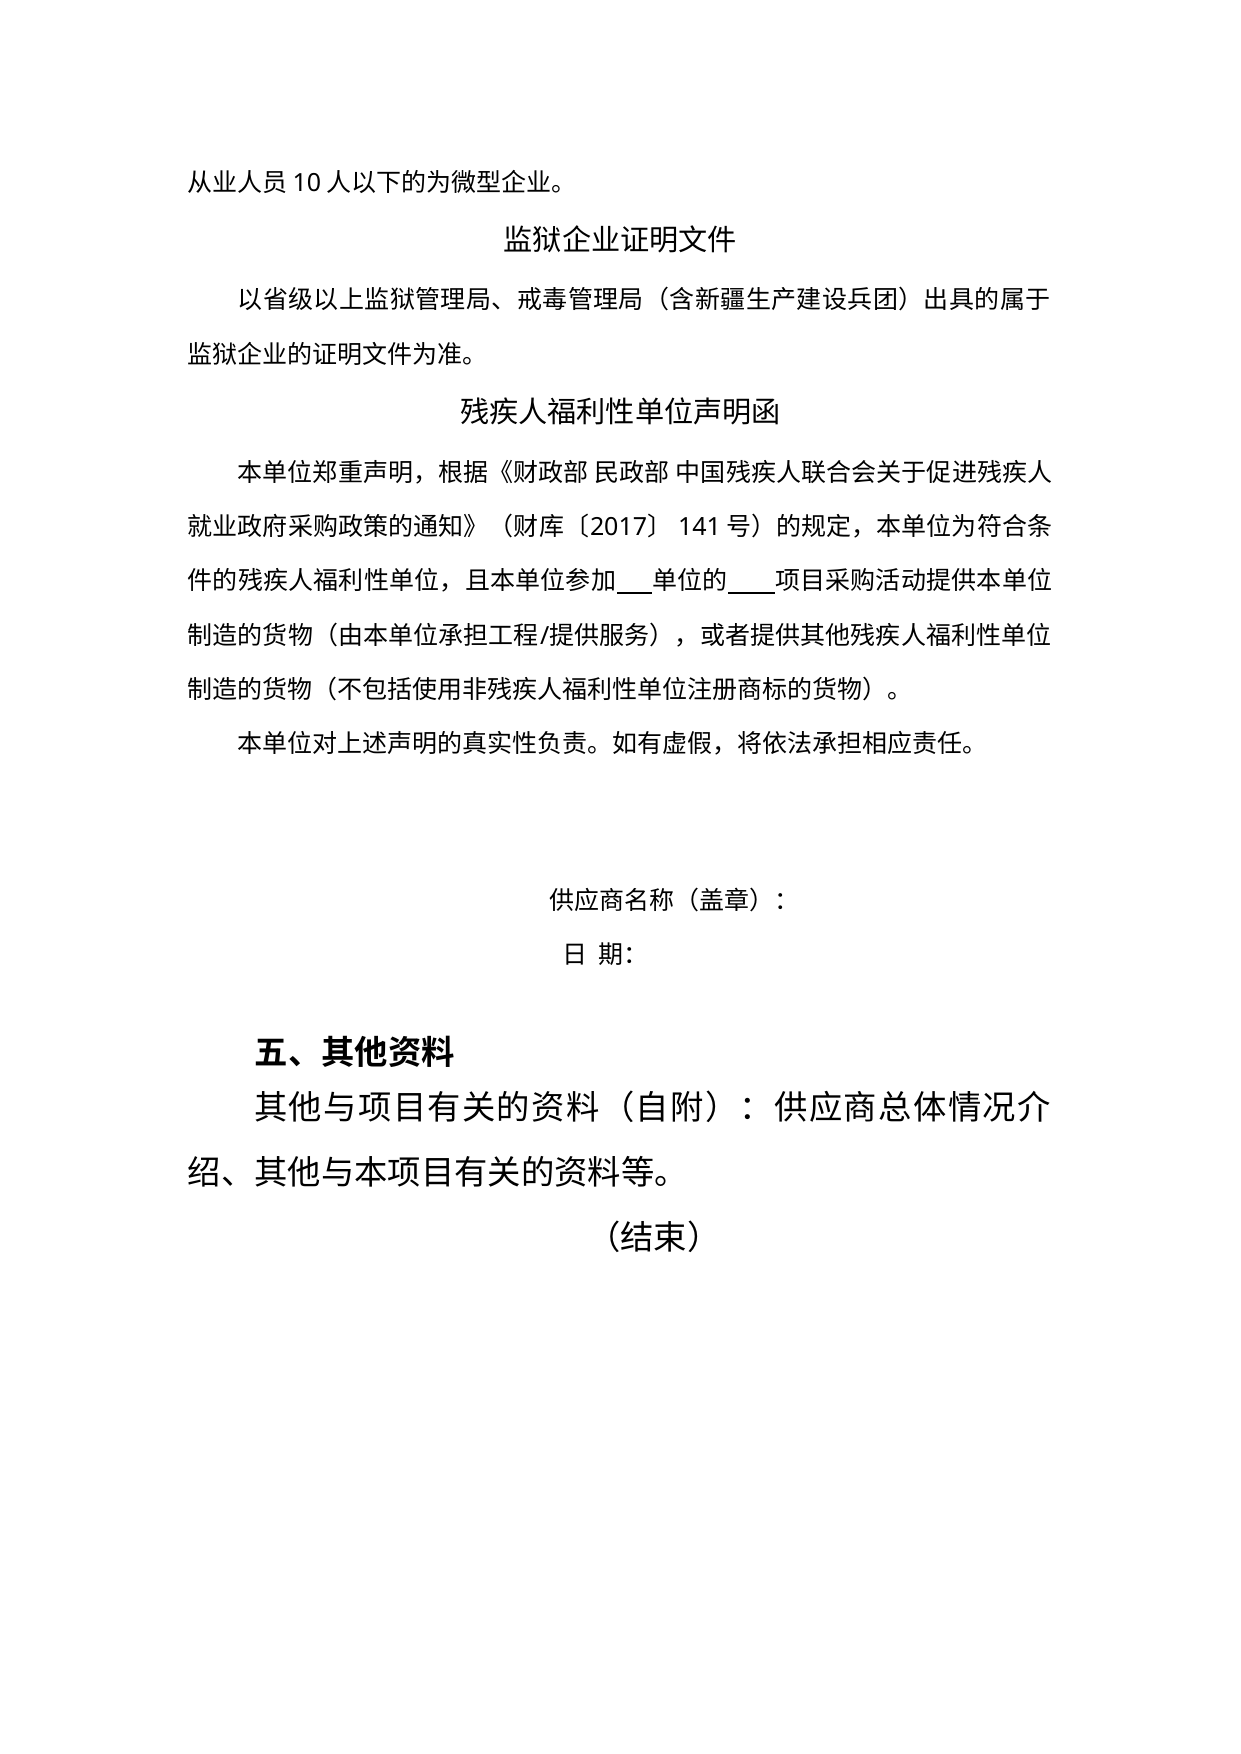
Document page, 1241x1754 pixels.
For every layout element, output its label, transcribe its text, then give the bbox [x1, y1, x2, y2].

text 以省级以上监狱管理局、戒毒管理局（含新疆生产建设兵团）出具的属于监狱企业的证明文件为准。 [187, 280, 1053, 370]
text 供应商名称（盖章）： [187, 880, 1053, 917]
text 残疾人福利性单位声明函 [187, 388, 1053, 431]
text 监狱企业证明文件 [187, 216, 1053, 259]
text 其他与项目有关的资料（自附）：供应商总体情况介绍、其他与本项目有关的资料等。 [187, 1072, 1053, 1202]
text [187, 162, 1053, 198]
text 本单位对上述声明的真实性负责。如有虚假，将依法承担相应责任。 [187, 724, 1053, 760]
text （结束） [187, 1202, 1053, 1267]
text 日 期： [187, 935, 1053, 971]
text 五、其他资料 [187, 1031, 1053, 1072]
text 本单位郑重声明，根据《财政部 民政部 中国残疾人联合会关于促进残疾人就业政府采购政策的通知》（财库〔2017〕 141号）的规定，本单位为符合条件的残疾人福利性单位，且本单位参加 单位的 项目采购活动提供本单位制造的货物（由本单位承担工程/提供服务），或者提供其他残疾人福利性单位制造的货物（不包括使用非残疾人福利性单位注册商标的货物）。 [187, 452, 1053, 706]
